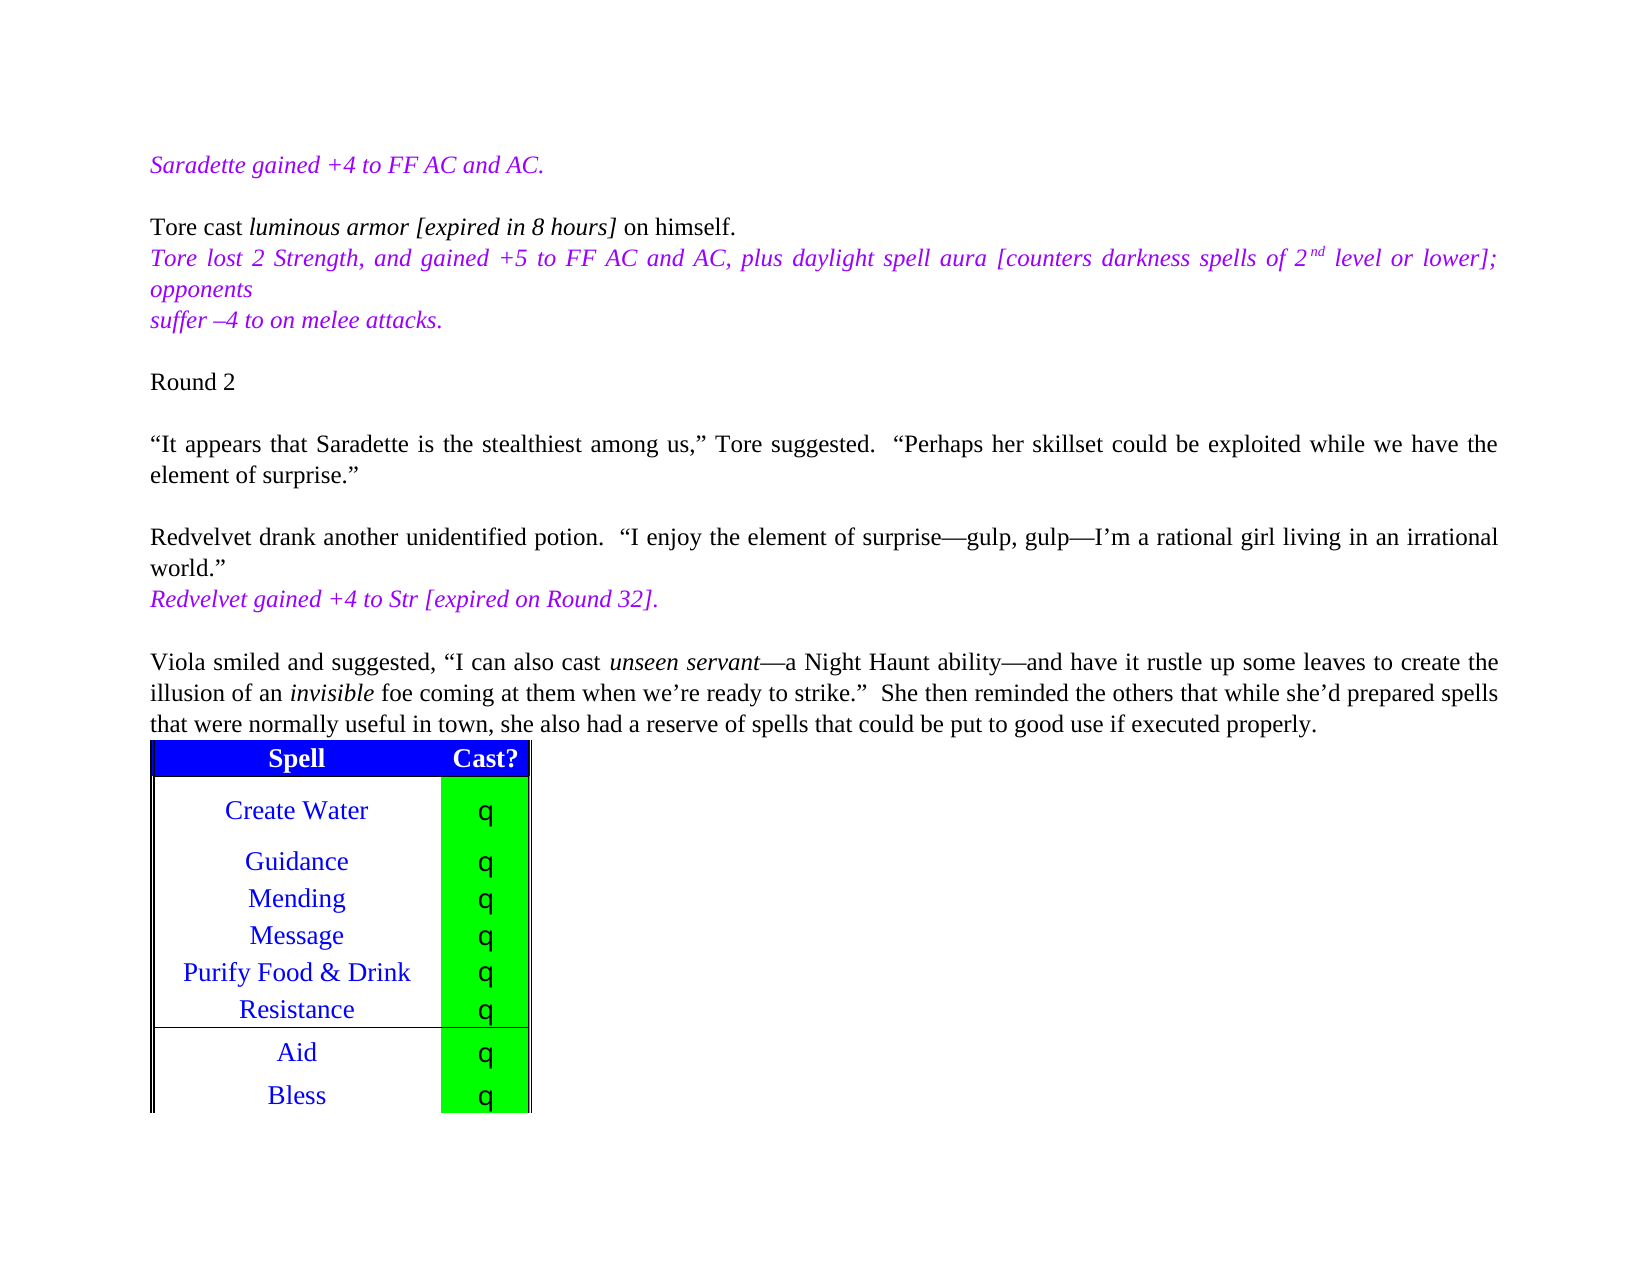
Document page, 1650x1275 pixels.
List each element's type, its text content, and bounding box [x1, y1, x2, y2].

table_cell Resistance [155, 990, 441, 1027]
table_cell Purify Food & Drink [155, 953, 441, 990]
table_cell Create Water [155, 777, 441, 842]
text “It appears that Saradette is the stealthiest among us,” Tore suggested. “Perhaps her skillset could be exploited while we have the element of surprise.” [150, 429, 1500, 489]
text Tore cast luminous armor [expired in 8 hours] on himself. [150, 212, 1500, 241]
table_cell Guidance [155, 842, 441, 879]
table_cell q [441, 1076, 528, 1113]
table_header Cast? [441, 740, 528, 776]
table_cell q [441, 842, 528, 879]
table_cell q [441, 777, 528, 842]
table_cell Mending [155, 879, 441, 916]
text Round 2 [150, 367, 1500, 396]
text Saradette gained +4 to FF AC and AC. [150, 150, 1500, 179]
text Viola smiled and suggested, “I can also cast unseen servant—a Night Haunt ability—and have it rustle up some leaves to create the illusion of an invisible foe coming at them when we’re ready to strike.” She then reminded the others that while she’d prepared spells that were normally useful in town, she also had a reserve of spells that could be put to good use if executed properly. [150, 647, 1500, 737]
table_cell Message [155, 916, 441, 953]
table_cell q [441, 879, 528, 916]
table_cell q [441, 916, 528, 953]
text suffer –4 to on melee attacks. [150, 305, 1500, 334]
table_cell Bless [155, 1076, 441, 1113]
table_cell q [441, 953, 528, 990]
text Redvelvet drank another unidentified potion. “I enjoy the element of surprise—gulp, gulp—I’m a rational girl living in an irrational world.” [150, 522, 1500, 582]
table_cell q [441, 990, 528, 1027]
text Redvelvet gained +4 to Str [expired on Round 32]. [150, 584, 1500, 613]
table_cell q [441, 1028, 528, 1076]
text Tore lost 2 Strength, and gained +5 to FF AC and AC, plus daylight spell aura [counters darkness spells of 2nd level or lower]; opponents [150, 243, 1500, 303]
table_header Spell [155, 740, 441, 776]
table_cell Aid [155, 1028, 441, 1076]
